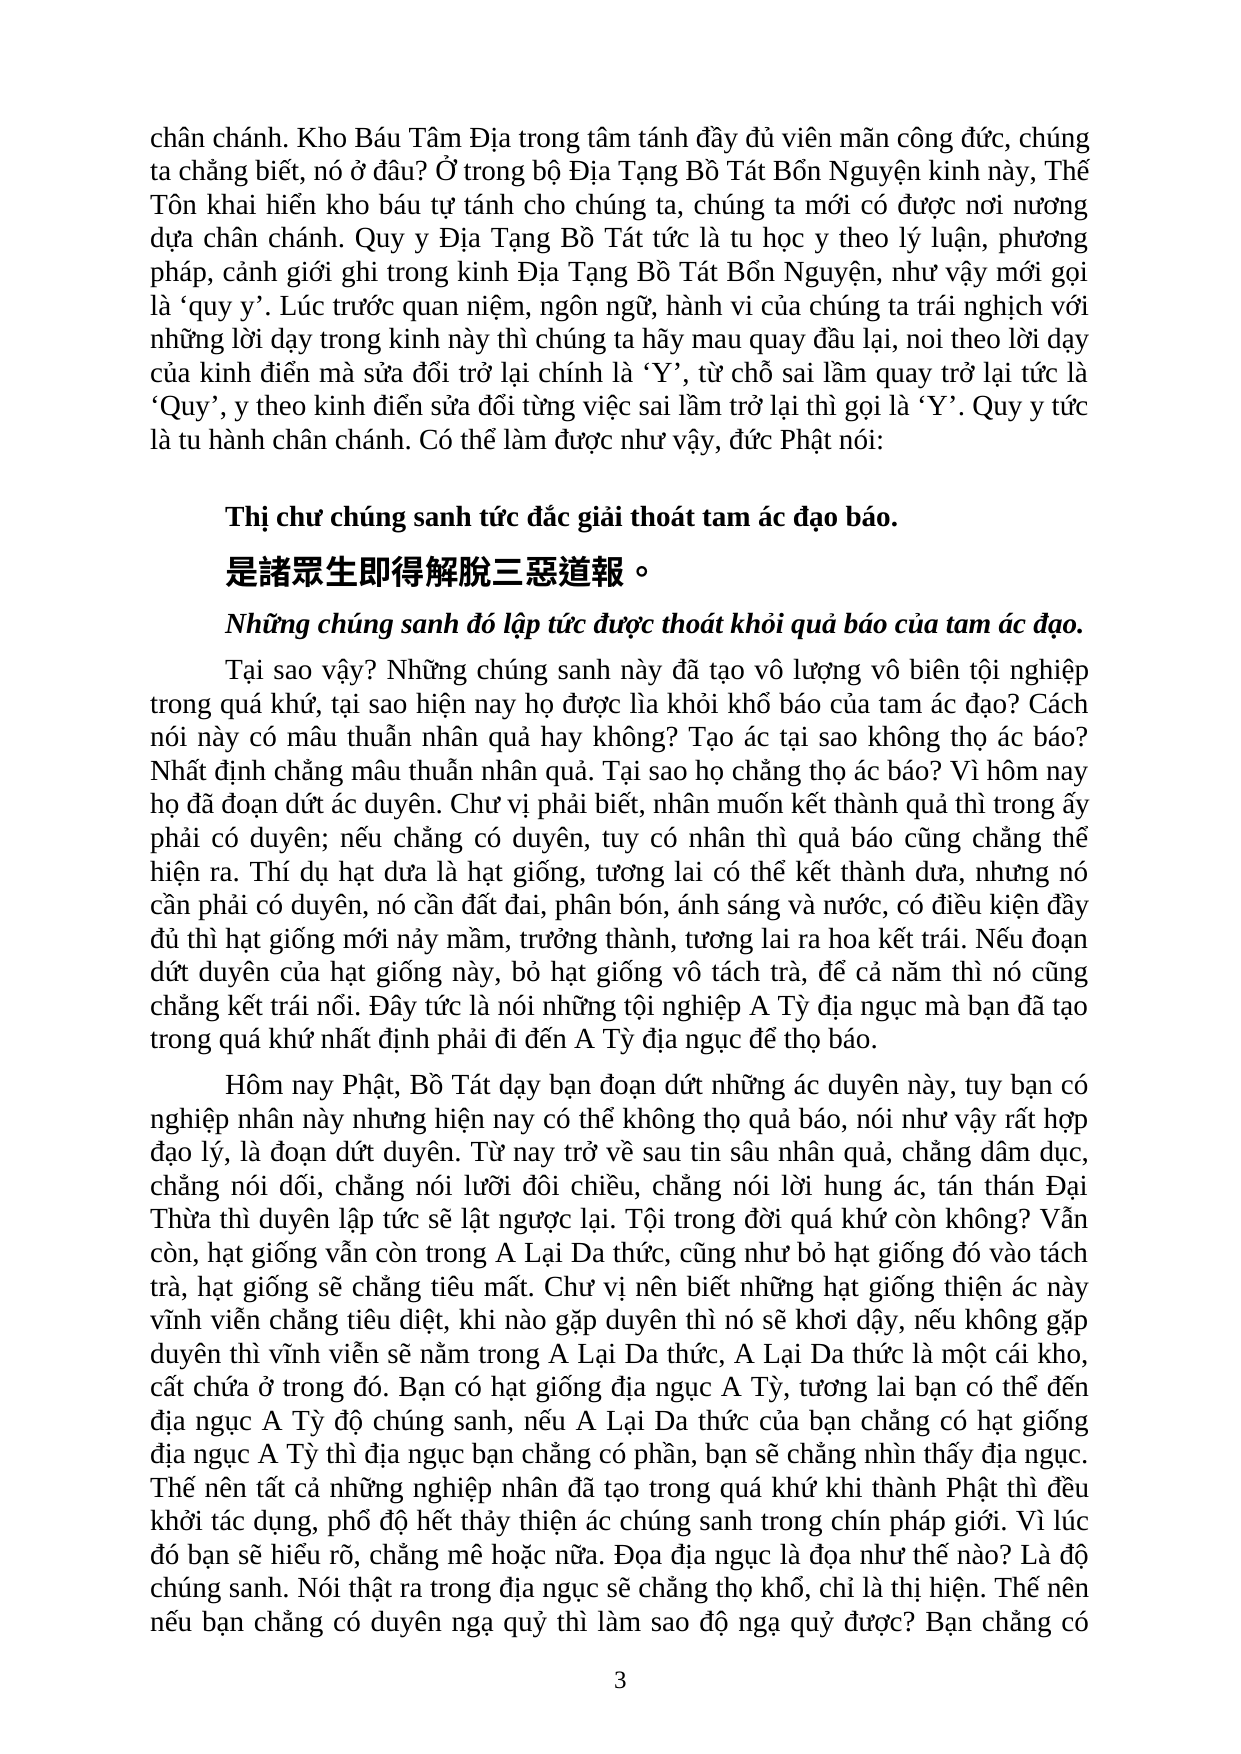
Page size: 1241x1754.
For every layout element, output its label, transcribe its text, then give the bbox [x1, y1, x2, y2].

text Những chúng sanh đó lập tức được thoát khỏi quả báo của tam ác đạo. [150, 606, 1090, 640]
text Thị chư chúng sanh tức đắc giải thoát tam ác đạo báo. [150, 499, 1090, 533]
text Tại sao vậy? Những chúng sanh này đã tạo vô lượng vô biên tội nghiệp trong quá khứ, tại sao hiện nay họ được lìa khỏi khổ báo của tam ác đạo? Cách nói này có mâu thuẫn nhân quả hay không? Tạo ác tại sao không thọ ác báo? Nhất định chẳng mâu thuẫn nhân quả. Tại sao họ chẳng thọ ác báo? Vì hôm nay họ đã đoạn dứt ác duyên. Chư vị phải biết, nhân muốn kết thành quả thì trong ấy phải có duyên; nếu chẳng có duyên, tuy có nhân thì quả báo cũng chẳng thể hiện ra. Thí dụ hạt dưa là hạt giống, tương lai có thể kết thành dưa, nhưng nó cần phải có duyên, nó cần đất đai, phân bón, ánh sáng và nước, có điều kiện đầy đủ thì hạt giống mới nảy mầm, trưởng thành, tương lai ra hoa kết trái. Nếu đoạn dứt duyên của hạt giống này, bỏ hạt giống vô tách trà, để cả năm thì nó cũng chẳng kết trái nổi. Đây tức là nói những tội nghiệp A Tỳ địa ngục mà bạn đã tạo trong quá khứ nhất định phải đi đến A Tỳ địa ngục để thọ báo. [150, 652, 1090, 1055]
text 是諸眾生即得解脫三惡道報。 [150, 546, 1090, 594]
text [150, 120, 1090, 455]
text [150, 1067, 1090, 1638]
